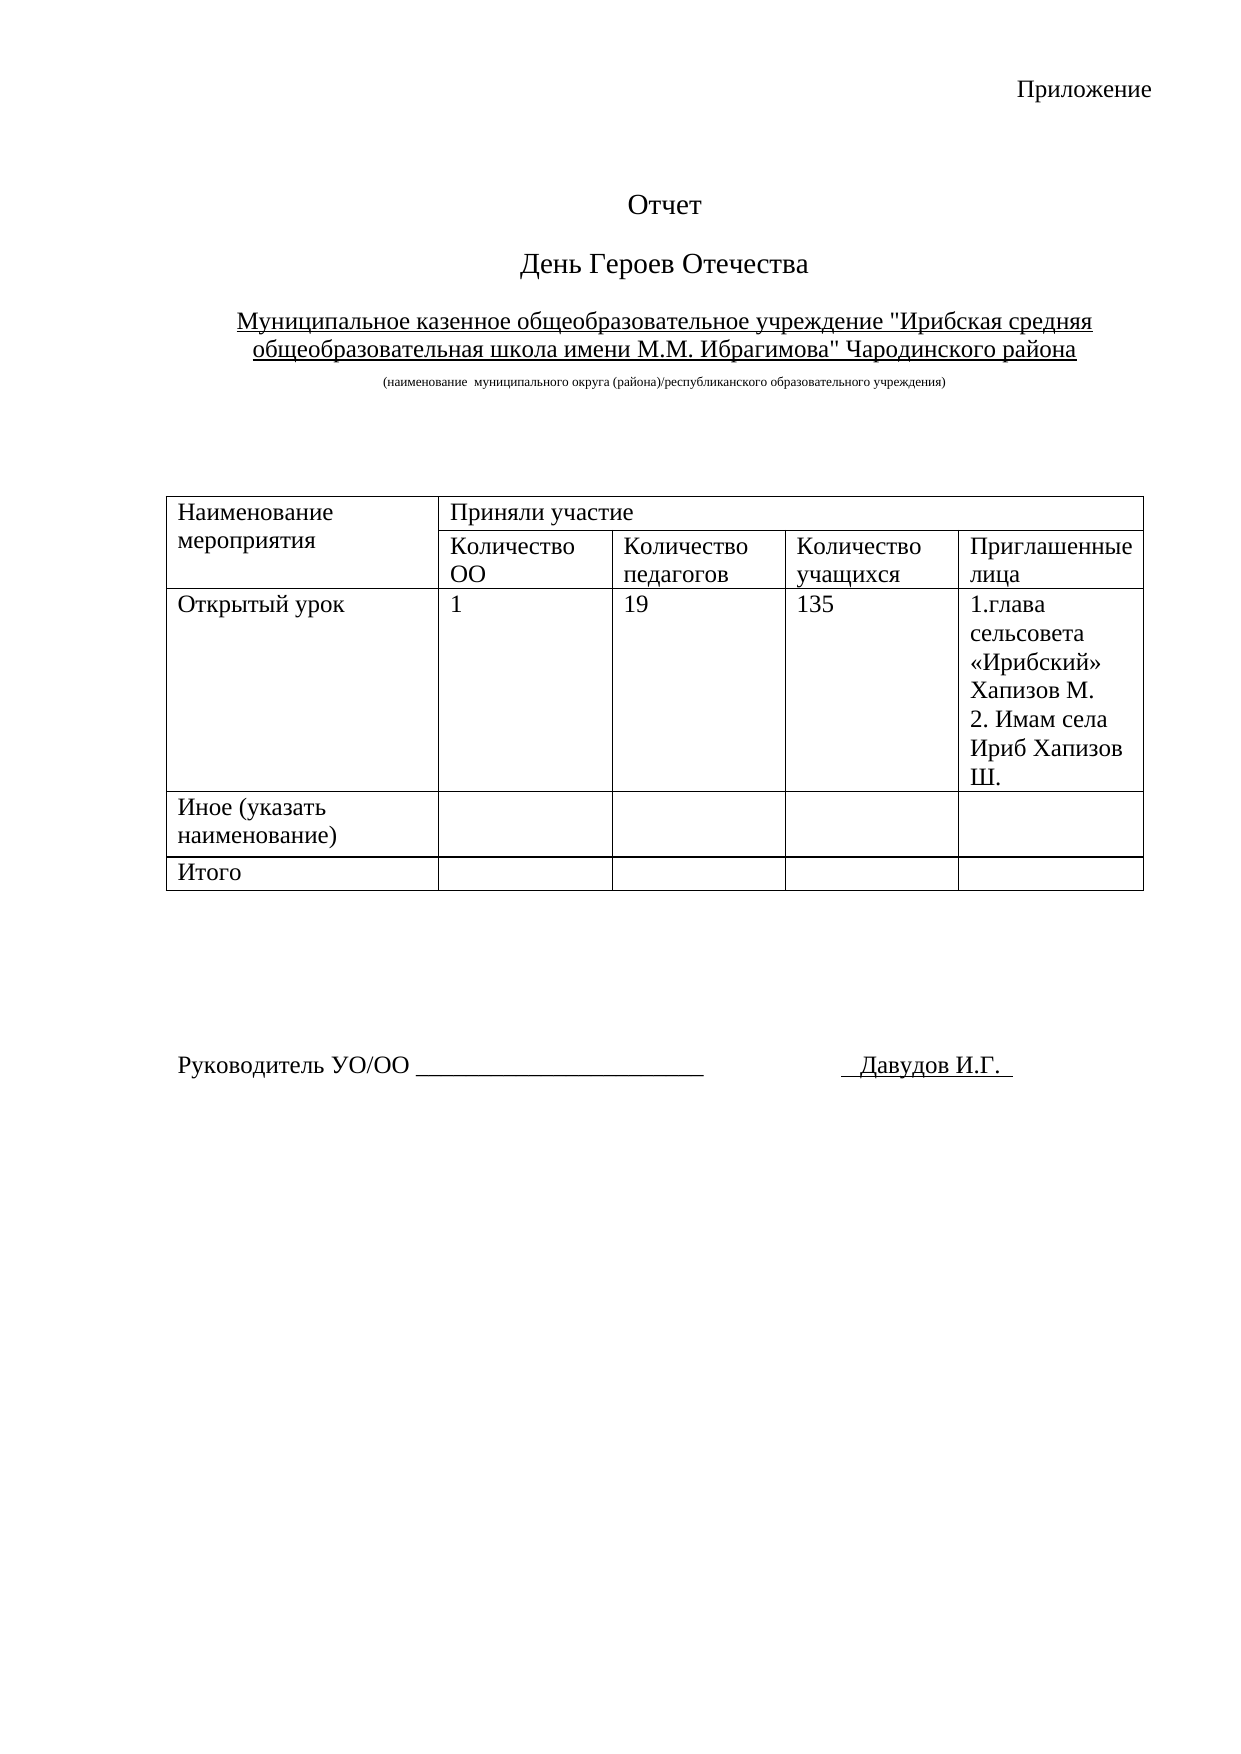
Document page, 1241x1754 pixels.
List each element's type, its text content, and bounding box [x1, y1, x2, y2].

table_cell [439, 792, 612, 856]
table_header Наименование мероприятия [167, 497, 438, 588]
table_cell Иное (указать наименование) [167, 792, 438, 856]
table_cell [959, 792, 1143, 856]
text Муниципальное казенное общеобразовательное учреждение "Ирибская средняя общеобразовательная школа имени М.М. Ибрагимова" Чародинского района [177, 306, 1152, 363]
table_cell 135 [786, 589, 958, 791]
table_cell [439, 858, 612, 890]
table_cell Открытый урок [167, 589, 438, 791]
table_cell Итого [167, 858, 438, 890]
table_cell 1 [439, 589, 612, 791]
text Отчет [177, 187, 1152, 221]
table_cell [786, 792, 958, 856]
text День Героев Отечества [177, 246, 1152, 280]
table_cell [786, 858, 958, 890]
text (наименование муниципального округа (района)/республиканского образовательного учреждения) [177, 363, 1152, 390]
table_cell [613, 792, 785, 856]
table_cell [613, 858, 785, 890]
table_cell 19 [613, 589, 785, 791]
table_cell Количество ОО [439, 531, 612, 588]
text Руководитель УО/ОО _______________________ Давудов И.Г. [177, 1051, 1152, 1079]
table_cell Количество учащихся [786, 531, 958, 588]
table_cell 1.глава сельсовета «Ирибский» Хапизов М. 2. Имам села Ириб Хапизов Ш. [959, 589, 1143, 791]
table_cell [959, 858, 1143, 890]
table_header Приняли участие [439, 497, 1143, 530]
table_cell Количество педагогов [613, 531, 785, 588]
table_cell Приглашенные лица [959, 531, 1143, 588]
text Приложение [177, 74, 1152, 103]
